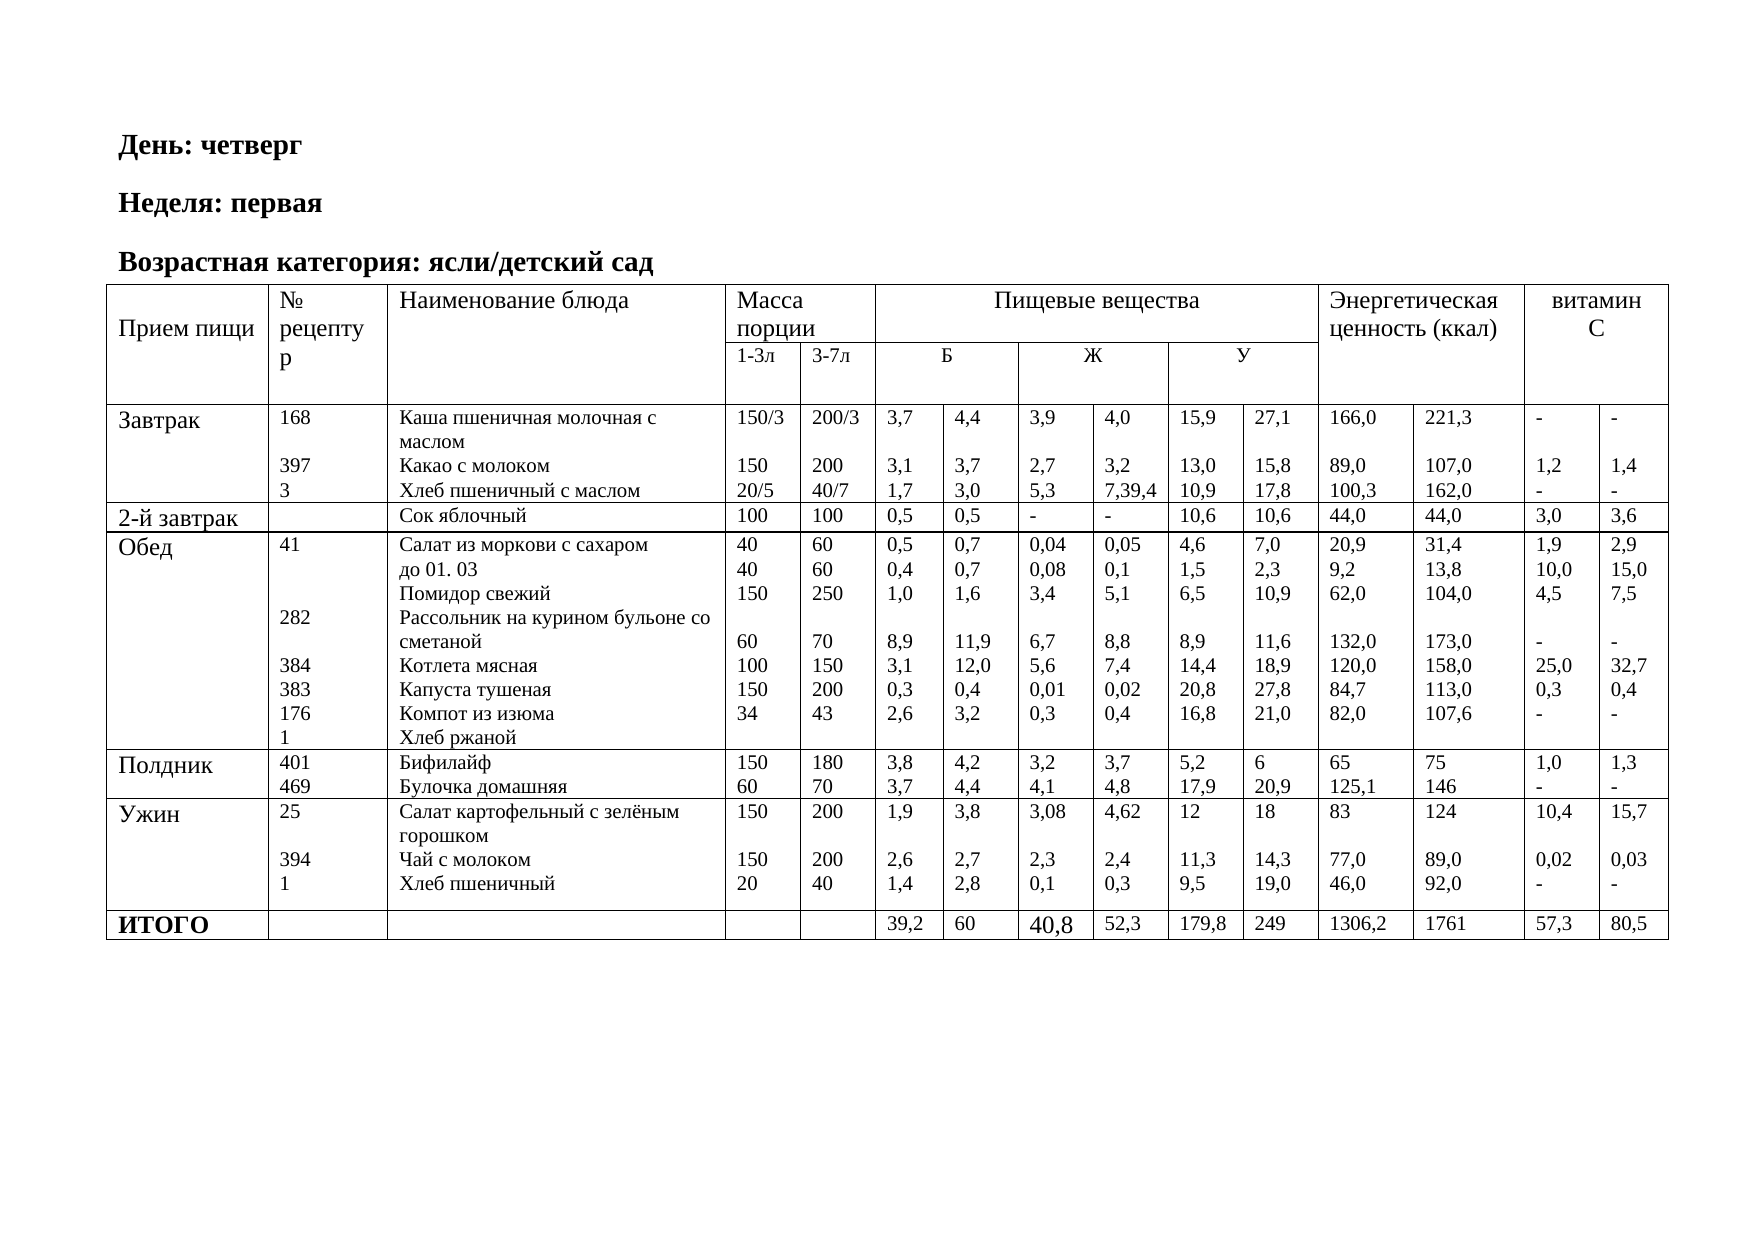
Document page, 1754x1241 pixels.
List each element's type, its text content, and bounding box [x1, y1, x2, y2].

table_cell 249 [1244, 911, 1318, 939]
table_cell 4,0 3,2 7,39,4 [1094, 405, 1168, 502]
table_cell 3-7л [801, 343, 875, 404]
table_header витамин С [1525, 285, 1668, 404]
table_cell 100 [801, 503, 875, 531]
table_cell 1,9 10,0 4,5 - 25,0 0,3 - [1525, 533, 1599, 749]
table_cell 18 14,3 19,0 [1244, 799, 1318, 909]
table_cell 0,7 0,7 1,6 11,9 12,0 0,4 3,2 [944, 533, 1018, 749]
table_cell 100 [726, 503, 800, 531]
table_cell - [1019, 503, 1093, 531]
table_cell 168 397 3 [269, 405, 387, 502]
table_cell 3,7 3,1 1,7 [876, 405, 943, 502]
table_cell 166,0 89,0 100,3 [1319, 405, 1413, 502]
table_cell 0,5 0,4 1,0 8,9 3,1 0,3 2,6 [876, 533, 943, 749]
table_header Масса порции [726, 285, 875, 342]
table_cell Салат картофельный с зелёным горошком Чай с молоком Хлеб пшеничный [388, 799, 725, 909]
table_cell 2,9 15,0 7,5 - 32,7 0,4 - [1600, 533, 1668, 749]
table_cell Ж [1019, 343, 1168, 404]
table_cell 150 150 20 [726, 799, 800, 909]
table_cell - 1,2 - [1525, 405, 1599, 502]
table_cell 57,3 [1525, 911, 1599, 939]
table_cell 44,0 [1414, 503, 1524, 531]
table_cell 15,9 13,0 10,9 [1169, 405, 1243, 502]
table_cell - [1094, 503, 1168, 531]
text Возрастная категория: ясли/детский сад [118, 244, 1636, 277]
table_header Энергетическая ценность (ккал) [1319, 285, 1524, 404]
table_cell 1,0 - [1525, 750, 1599, 798]
table_cell 27,1 15,8 17,8 [1244, 405, 1318, 502]
table_cell 179,8 [1169, 911, 1243, 939]
table_cell 25 394 1 [269, 799, 387, 909]
table_cell 200/3 200 40/7 [801, 405, 875, 502]
table_cell Сок яблочный [388, 503, 725, 531]
table_cell Б [876, 343, 1018, 404]
table_cell 40 40 150 60 100 150 34 [726, 533, 800, 749]
table_cell 221,3 107,0 162,0 [1414, 405, 1524, 502]
table_cell У [1169, 343, 1318, 404]
table_cell 31,4 13,8 104,0 173,0 158,0 113,0 107,6 [1414, 533, 1524, 749]
table_cell Каша пшеничная молочная с маслом Какао с молоком Хлеб пшеничный с маслом [388, 405, 725, 502]
table_cell 80,5 [1600, 911, 1668, 939]
table_cell 75 146 [1414, 750, 1524, 798]
table_cell 39,2 [876, 911, 943, 939]
table_cell 4,2 4,4 [944, 750, 1018, 798]
table_cell 6 20,9 [1244, 750, 1318, 798]
table_header Пищевые вещества [876, 285, 1318, 342]
table_cell 10,6 [1169, 503, 1243, 531]
table_cell 3,08 2,3 0,1 [1019, 799, 1093, 909]
table_cell 3,8 3,7 [876, 750, 943, 798]
text День: четверг [118, 127, 1636, 160]
table_cell 7,0 2,3 10,9 11,6 18,9 27,8 21,0 [1244, 533, 1318, 749]
table_cell Полдник [107, 750, 268, 798]
table_cell 3,0 [1525, 503, 1599, 531]
table_cell 5,2 17,9 [1169, 750, 1243, 798]
table_cell 44,0 [1319, 503, 1413, 531]
table_cell 124 89,0 92,0 [1414, 799, 1524, 909]
table_cell 150/3 150 20/5 [726, 405, 800, 502]
table_cell - 1,4 - [1600, 405, 1668, 502]
table_cell 200 200 40 [801, 799, 875, 909]
table_cell 60 [944, 911, 1018, 939]
table_cell 0,5 [944, 503, 1018, 531]
table_cell 1-3л [726, 343, 800, 404]
table_cell 1,3 - [1600, 750, 1668, 798]
table_cell [801, 911, 875, 939]
table_cell 65 125,1 [1319, 750, 1413, 798]
table_cell 10,4 0,02 - [1525, 799, 1599, 909]
table_cell Обед [107, 533, 268, 749]
table_cell 1761 [1414, 911, 1524, 939]
table_cell Бифилайф Булочка домашняя [388, 750, 725, 798]
table_cell 3,2 4,1 [1019, 750, 1093, 798]
table_cell 4,4 3,7 3,0 [944, 405, 1018, 502]
table_header № рецептур [269, 285, 387, 404]
table_cell Ужин [107, 799, 268, 909]
table_cell [269, 911, 387, 939]
text Неделя: первая [118, 185, 1636, 219]
table_cell ИТОГО [107, 911, 268, 939]
table_cell 180 70 [801, 750, 875, 798]
table_cell Салат из моркови с сахаром до 01. 03 Помидор свежий Рассольник на курином бульоне со сметаной Котлета мясная Капуста тушеная Компот из изюма Хлеб ржаной [388, 533, 725, 749]
table_cell 3,8 2,7 2,8 [944, 799, 1018, 909]
table_cell 12 11,3 9,5 [1169, 799, 1243, 909]
table_cell 3,6 [1600, 503, 1668, 531]
table_cell 10,6 [1244, 503, 1318, 531]
table_cell 3,7 4,8 [1094, 750, 1168, 798]
table_cell [726, 911, 800, 939]
table_cell 1,9 2,6 1,4 [876, 799, 943, 909]
table_header Прием пищи [107, 285, 268, 404]
table_cell 83 77,0 46,0 [1319, 799, 1413, 909]
table_cell [388, 911, 725, 939]
table_cell 150 60 [726, 750, 800, 798]
table_cell 0,05 0,1 5,1 8,8 7,4 0,02 0,4 [1094, 533, 1168, 749]
table_cell 41 282 384 383 176 1 [269, 533, 387, 749]
table_cell 0,04 0,08 3,4 6,7 5,6 0,01 0,3 [1019, 533, 1093, 749]
table_cell 2-й завтрак [107, 503, 268, 531]
table_cell [269, 503, 387, 531]
table_cell 15,7 0,03 - [1600, 799, 1668, 909]
table_cell 0,5 [876, 503, 943, 531]
table_cell 40,8 [1019, 911, 1093, 939]
table_cell 4,6 1,5 6,5 8,9 14,4 20,8 16,8 [1169, 533, 1243, 749]
table_cell 52,3 [1094, 911, 1168, 939]
table_cell 1306,2 [1319, 911, 1413, 939]
table_cell 20,9 9,2 62,0 132,0 120,0 84,7 82,0 [1319, 533, 1413, 749]
table_cell 401 469 [269, 750, 387, 798]
table_cell Завтрак [107, 405, 268, 502]
table_header Наименование блюда [388, 285, 725, 404]
table_cell 60 60 250 70 150 200 43 [801, 533, 875, 749]
table_cell 4,62 2,4 0,3 [1094, 799, 1168, 909]
table_cell 3,9 2,7 5,3 [1019, 405, 1093, 502]
